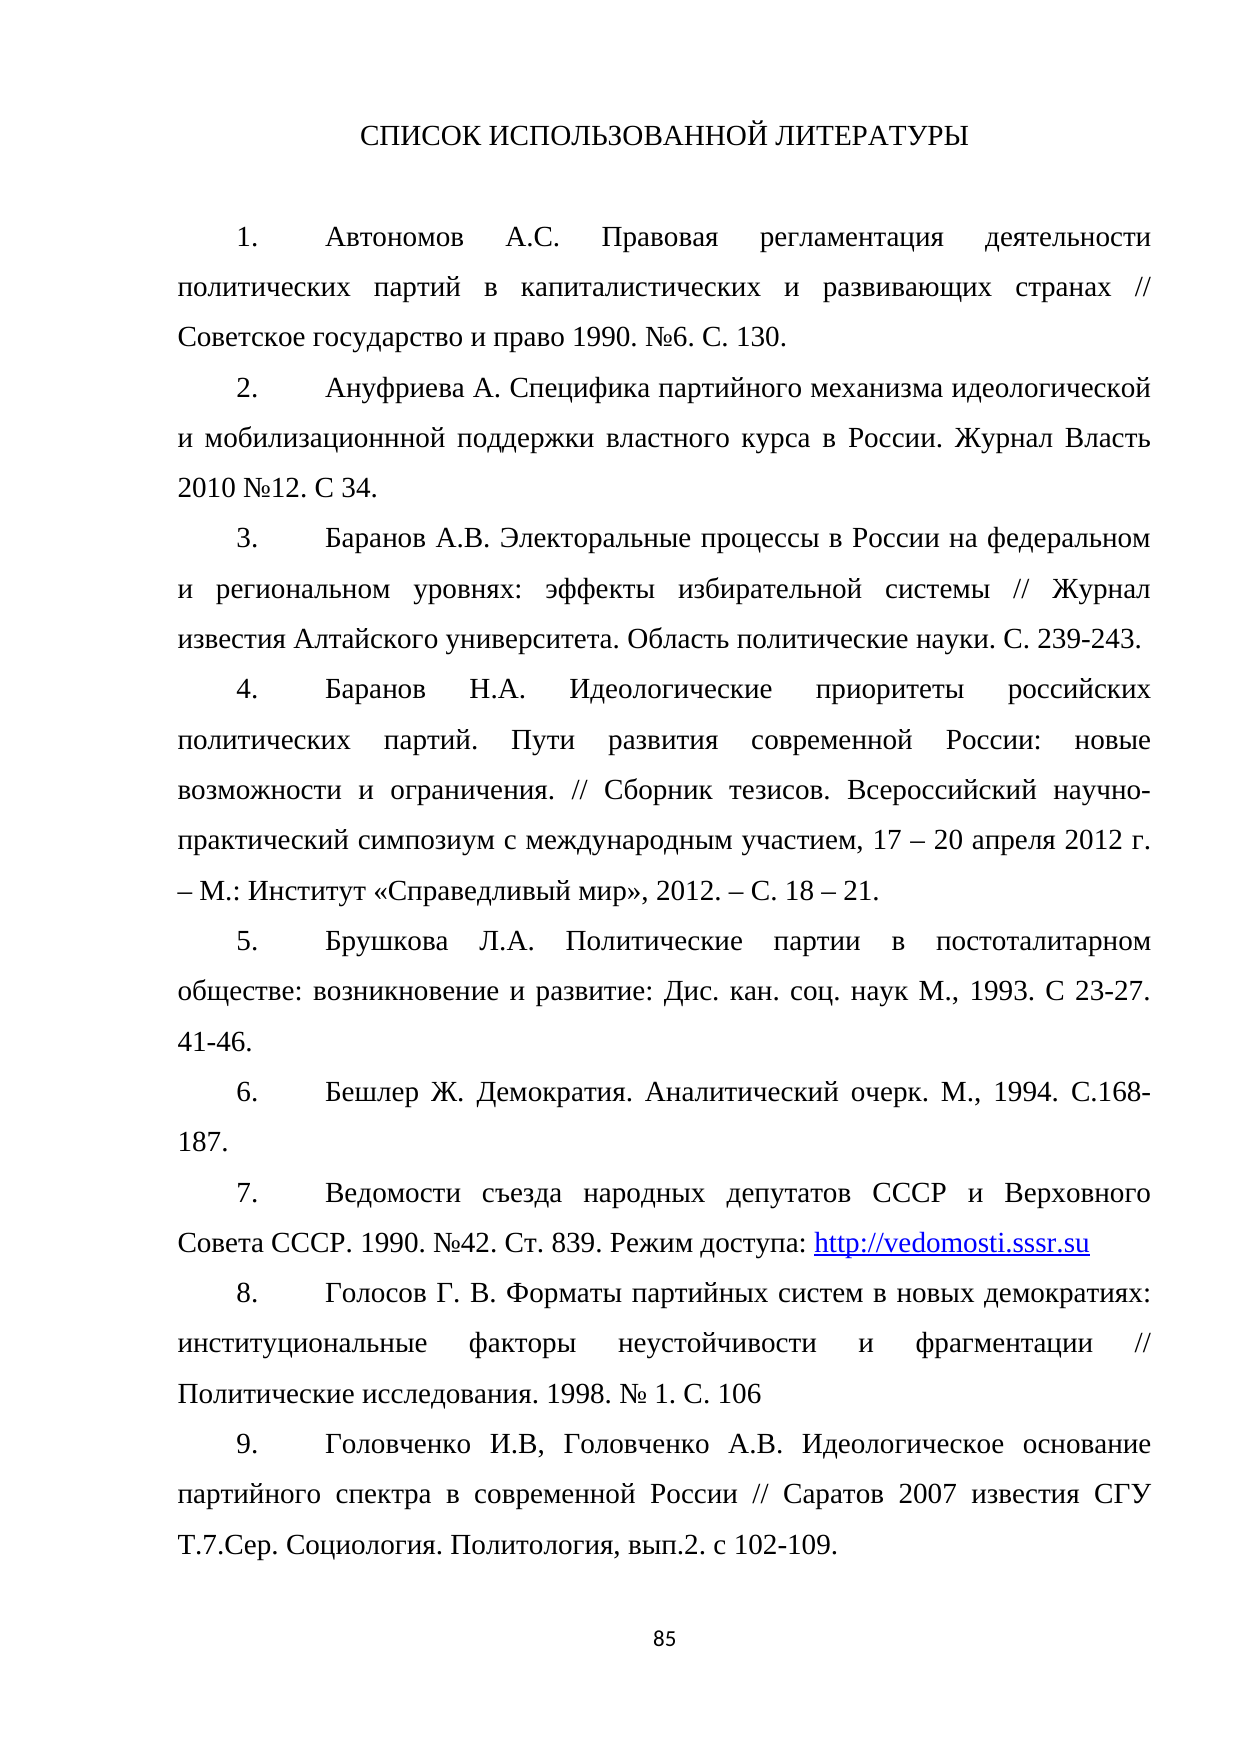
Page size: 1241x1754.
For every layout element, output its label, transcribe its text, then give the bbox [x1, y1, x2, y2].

list Ануфриева А. Специфика партийного механизма идеологической и мобилизационнной поддержки властного курса в России. Журнал Власть 2010 №12. С 34. [177, 370, 1152, 504]
text СПИСОК ИСПОЛЬЗОВАННОЙ ЛИТЕРАТУРЫ [177, 118, 1152, 152]
list Голосов Г. В. Форматы партийных систем в новых демократиях: институциональные факторы неустойчивости и фрагментации // Политические исследования. 1998. № 1. С. 106 [177, 1275, 1152, 1409]
list Баранов Н.А. Идеологические приоритеты российских политических партий. Пути развития современной России: новые возможности и ограничения. // Сборник тезисов. Всероссийский научно-практический симпозиум с международным участием, 17 – 20 апреля 2012 г. – М.: Институт «Справедливый мир», 2012. – С. 18 – 21. [177, 672, 1152, 906]
list Баранов А.В. Электоральные процессы в России на федеральном и региональном уровнях: эффекты избирательной системы // Журнал известия Алтайского университета. Область политические науки. С. 239-243. [177, 521, 1152, 655]
list Головченко И.В, Головченко А.В. Идеологическое основание партийного спектра в современной России // Саратов 2007 известия СГУ Т.7.Сер. Социология. Политология, вып.2. с 102-109. [177, 1426, 1152, 1560]
list Бешлер Ж. Демократия. Аналитический очерк. М., 1994. С.168-187. [177, 1074, 1152, 1158]
list Брушкова Л.А. Политические партии в постоталитарном обществе: возникновение и развитие: Дис. кан. соц. наук М., 1993. С 23-27. 41-46. [177, 923, 1152, 1057]
list Автономов А.С. Правовая регламентация деятельности политических партий в капиталистических и развивающих странах // Советское государство и право 1990. №6. С. 130. [177, 219, 1152, 353]
list Ведомости съезда народных депутатов СССР и Верховного Совета СССР. 1990. №42. Ст. 839. Режим доступа: http://vedomosti.sssr.su [177, 1175, 1152, 1258]
